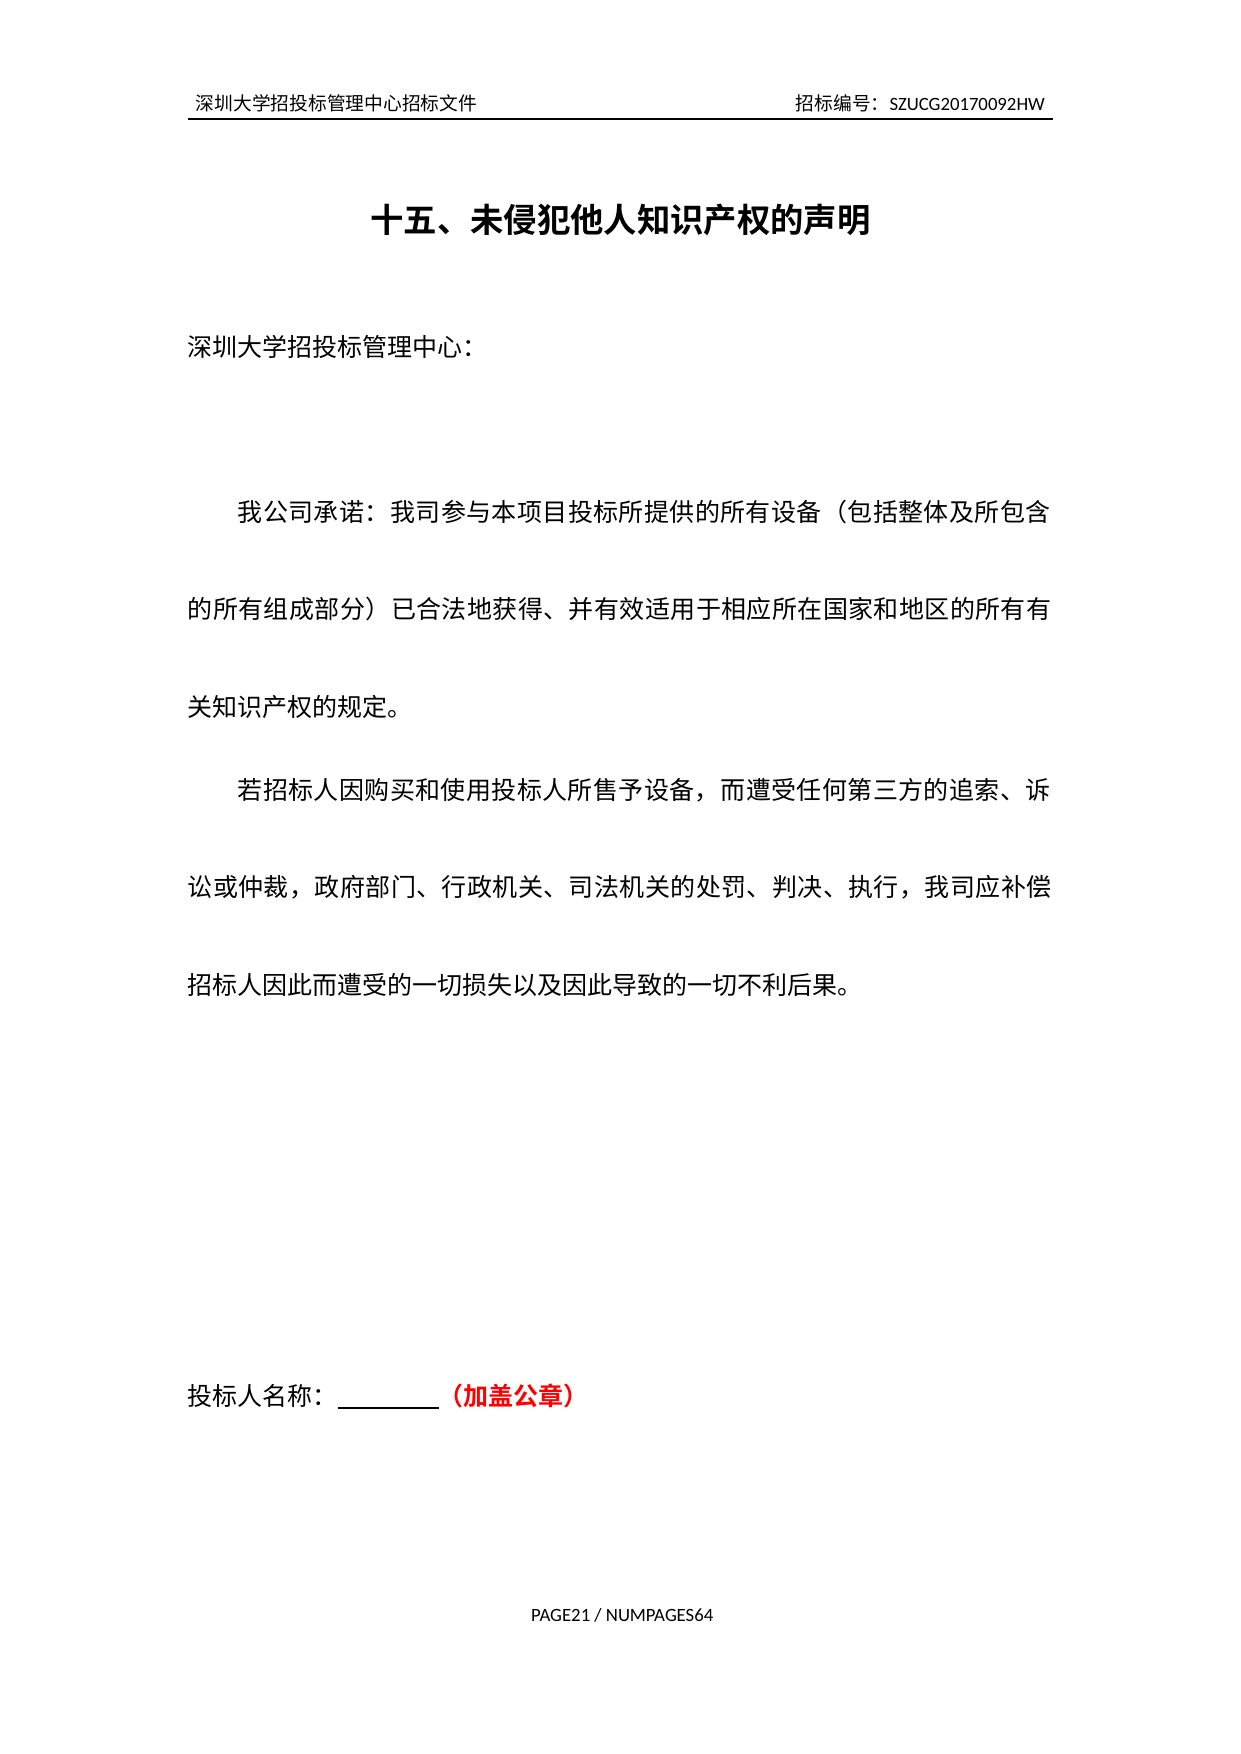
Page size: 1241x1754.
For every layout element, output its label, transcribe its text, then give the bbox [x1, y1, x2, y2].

text 我公司承诺：我司参与本项目投标所提供的所有设备（包括整体及所包含的所有组成部分）已合法地获得、并有效适用于相应所在国家和地区的所有有关知识产权的规定。 [187, 478, 1053, 738]
text 若招标人因购买和使用投标人所售予设备，而遭受任何第三方的追索、诉讼或仲裁，政府部门、行政机关、司法机关的处罚、判决、执行，我司应补偿招标人因此而遭受的一切损失以及因此导致的一切不利后果。 [187, 756, 1053, 1016]
text 投标人名称： （加盖公章） [187, 1362, 1053, 1427]
subtitle 十五、未侵犯他人知识产权的声明 [187, 186, 1053, 251]
text 深圳大学招投标管理中心： [187, 313, 1053, 378]
